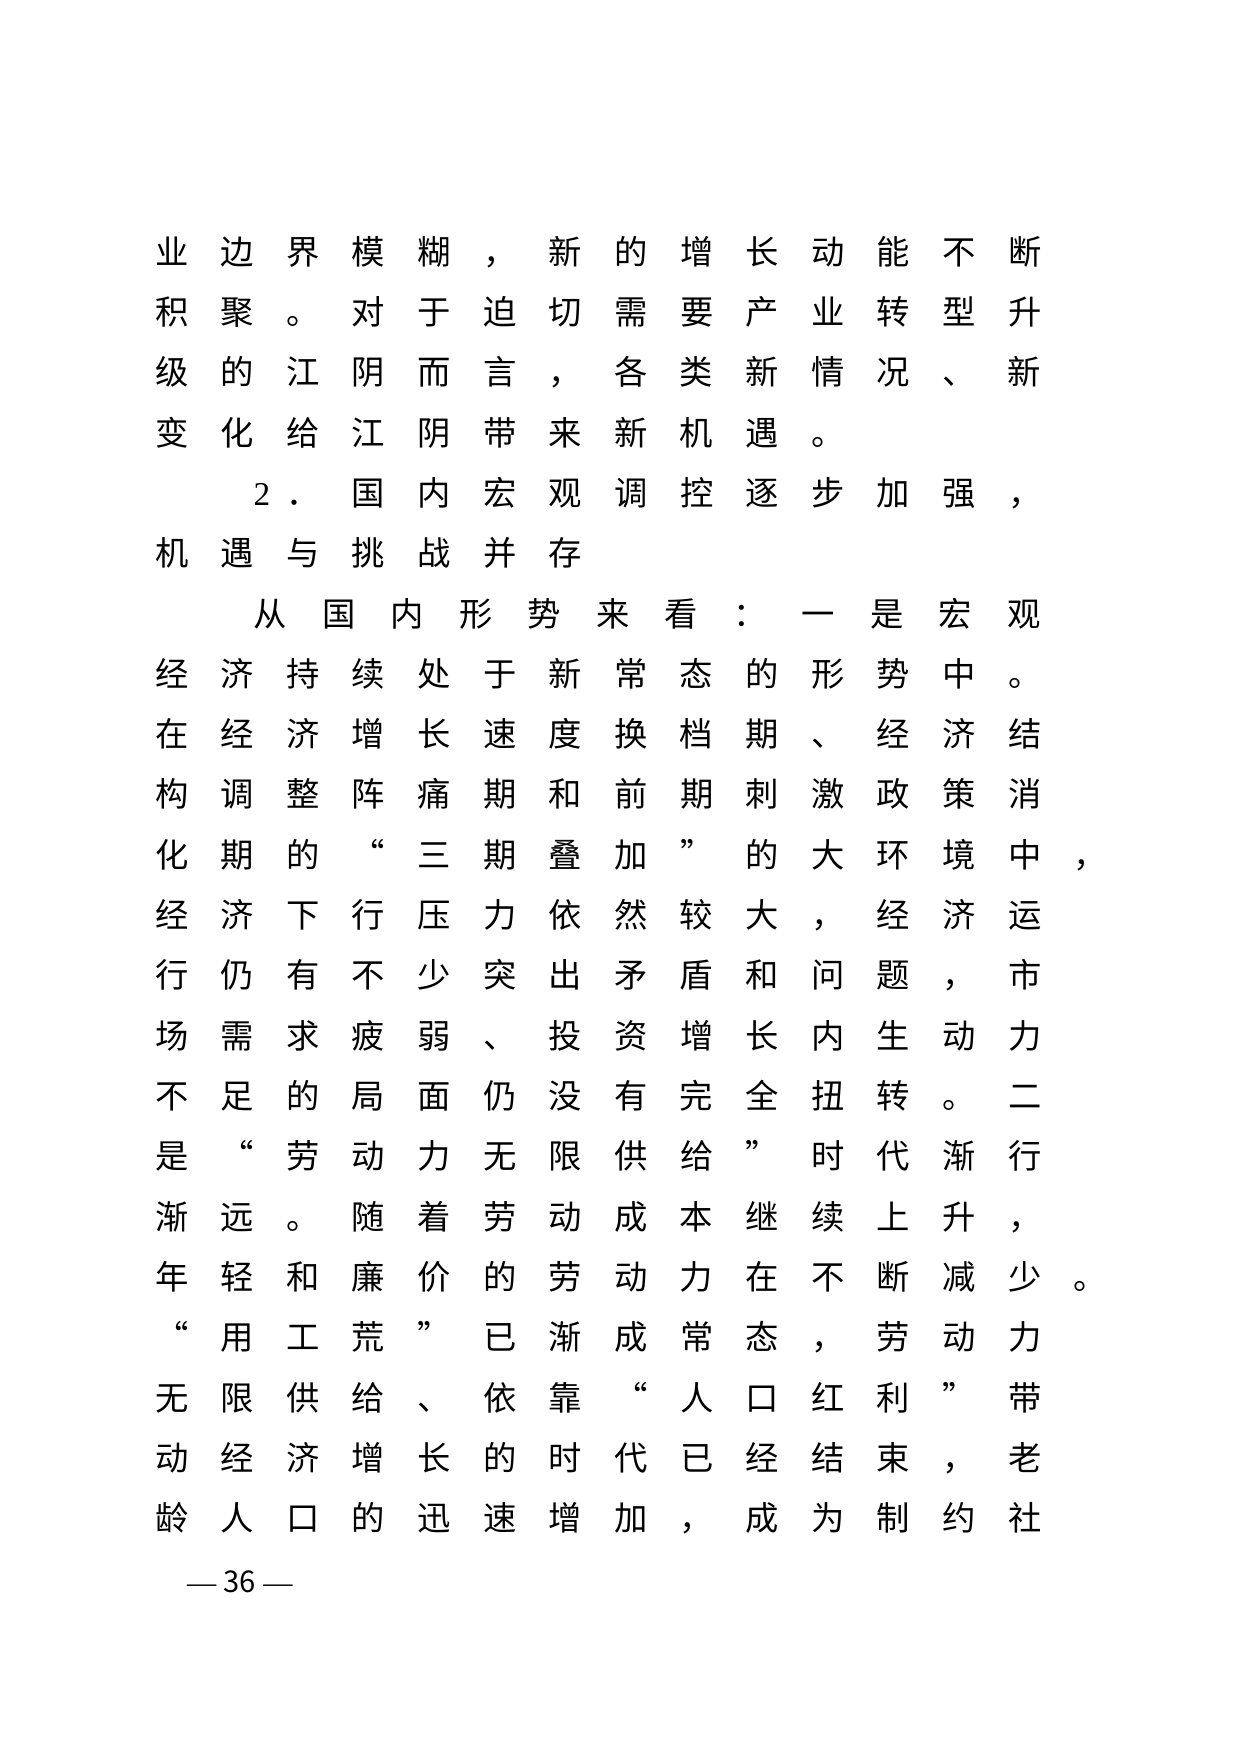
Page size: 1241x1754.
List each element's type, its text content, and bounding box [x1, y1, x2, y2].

text 2．国内宏观调控逐步加强，机遇与挑战并存 [155, 461, 1073, 581]
